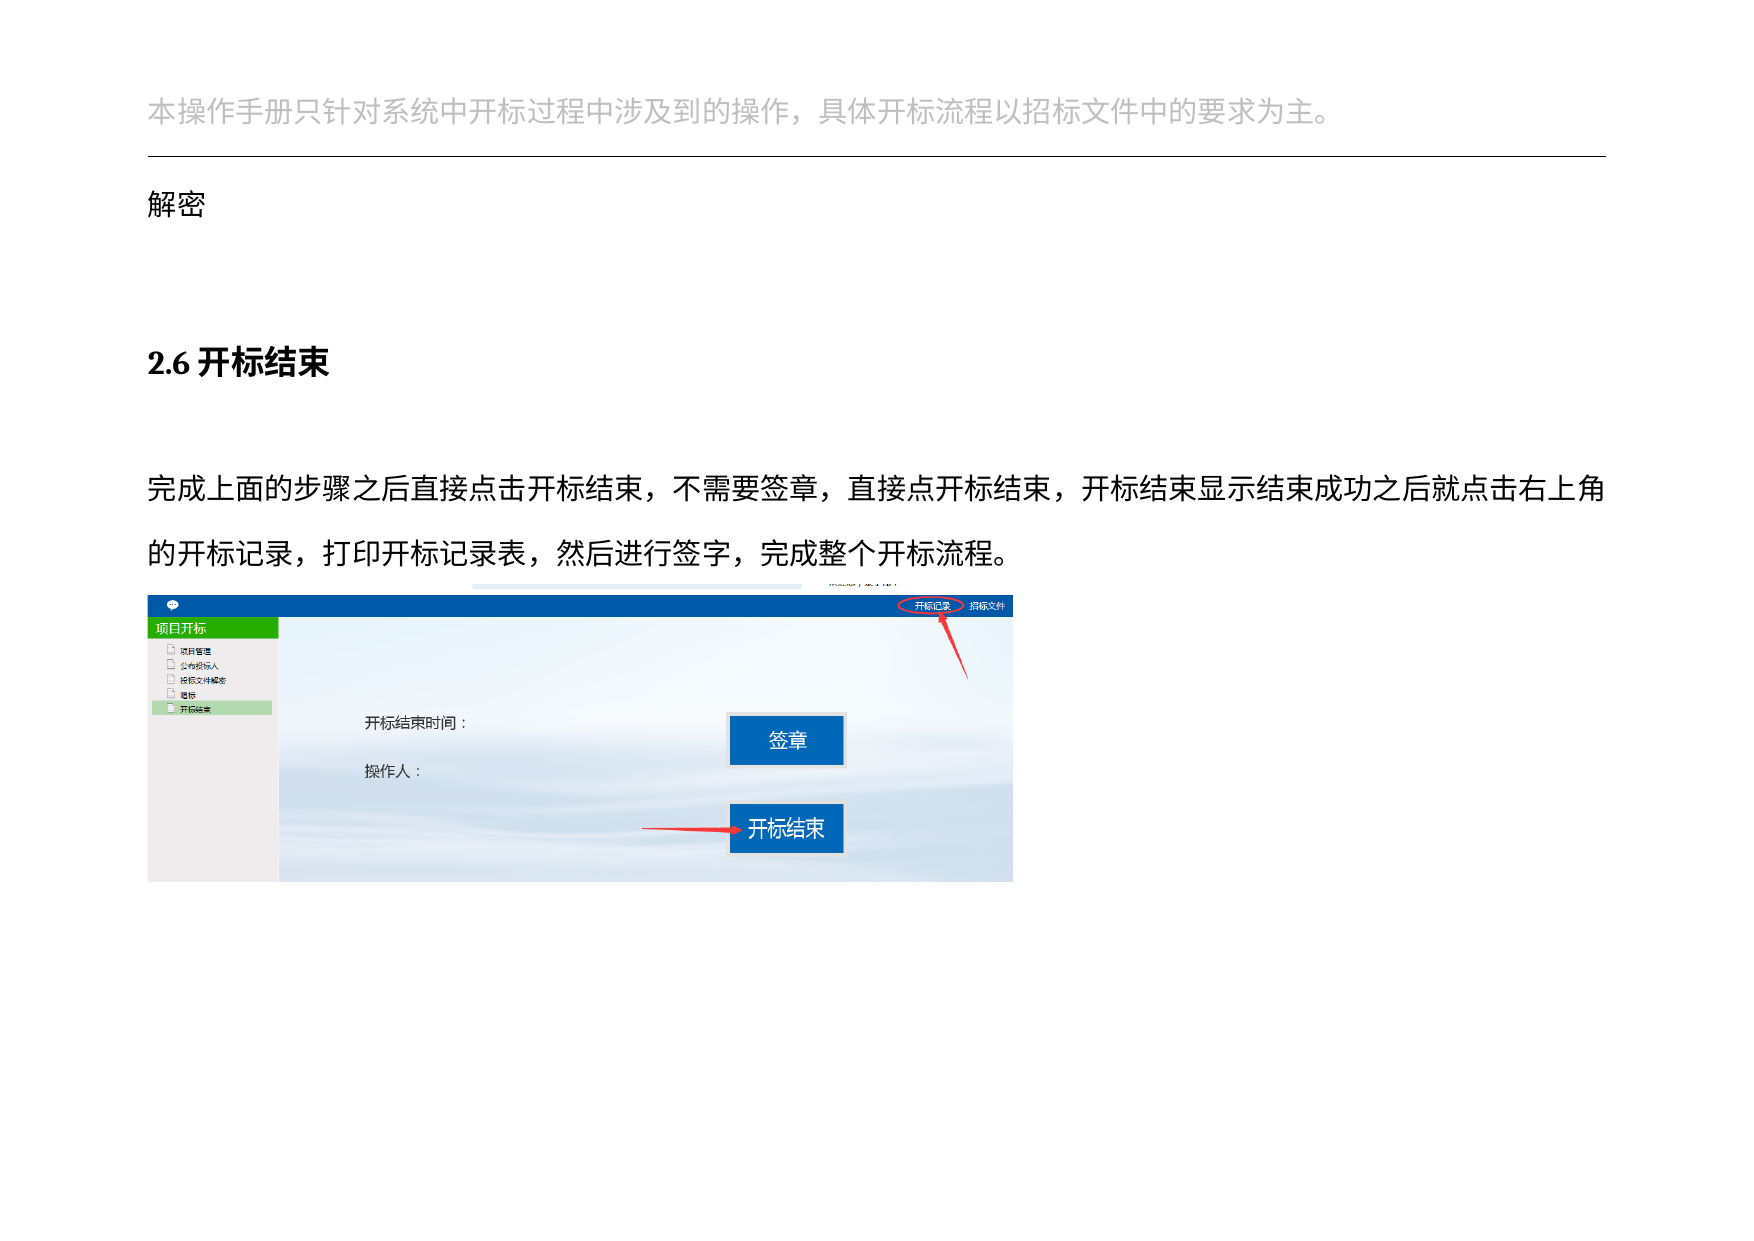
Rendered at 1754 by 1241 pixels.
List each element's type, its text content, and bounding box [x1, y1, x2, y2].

subtitle 2.6 开标结束 [148, 327, 1606, 392]
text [148, 170, 1606, 235]
text 完成上面的步骤之后直接点击开标结束，不需要签章，直接点开标结束，开标结束显示结束成功之后就点击右上角的开标记录，打印开标记录表，然后进行签字，完成整个开标流程。 [148, 454, 1606, 584]
picture [147, 584, 1013, 882]
